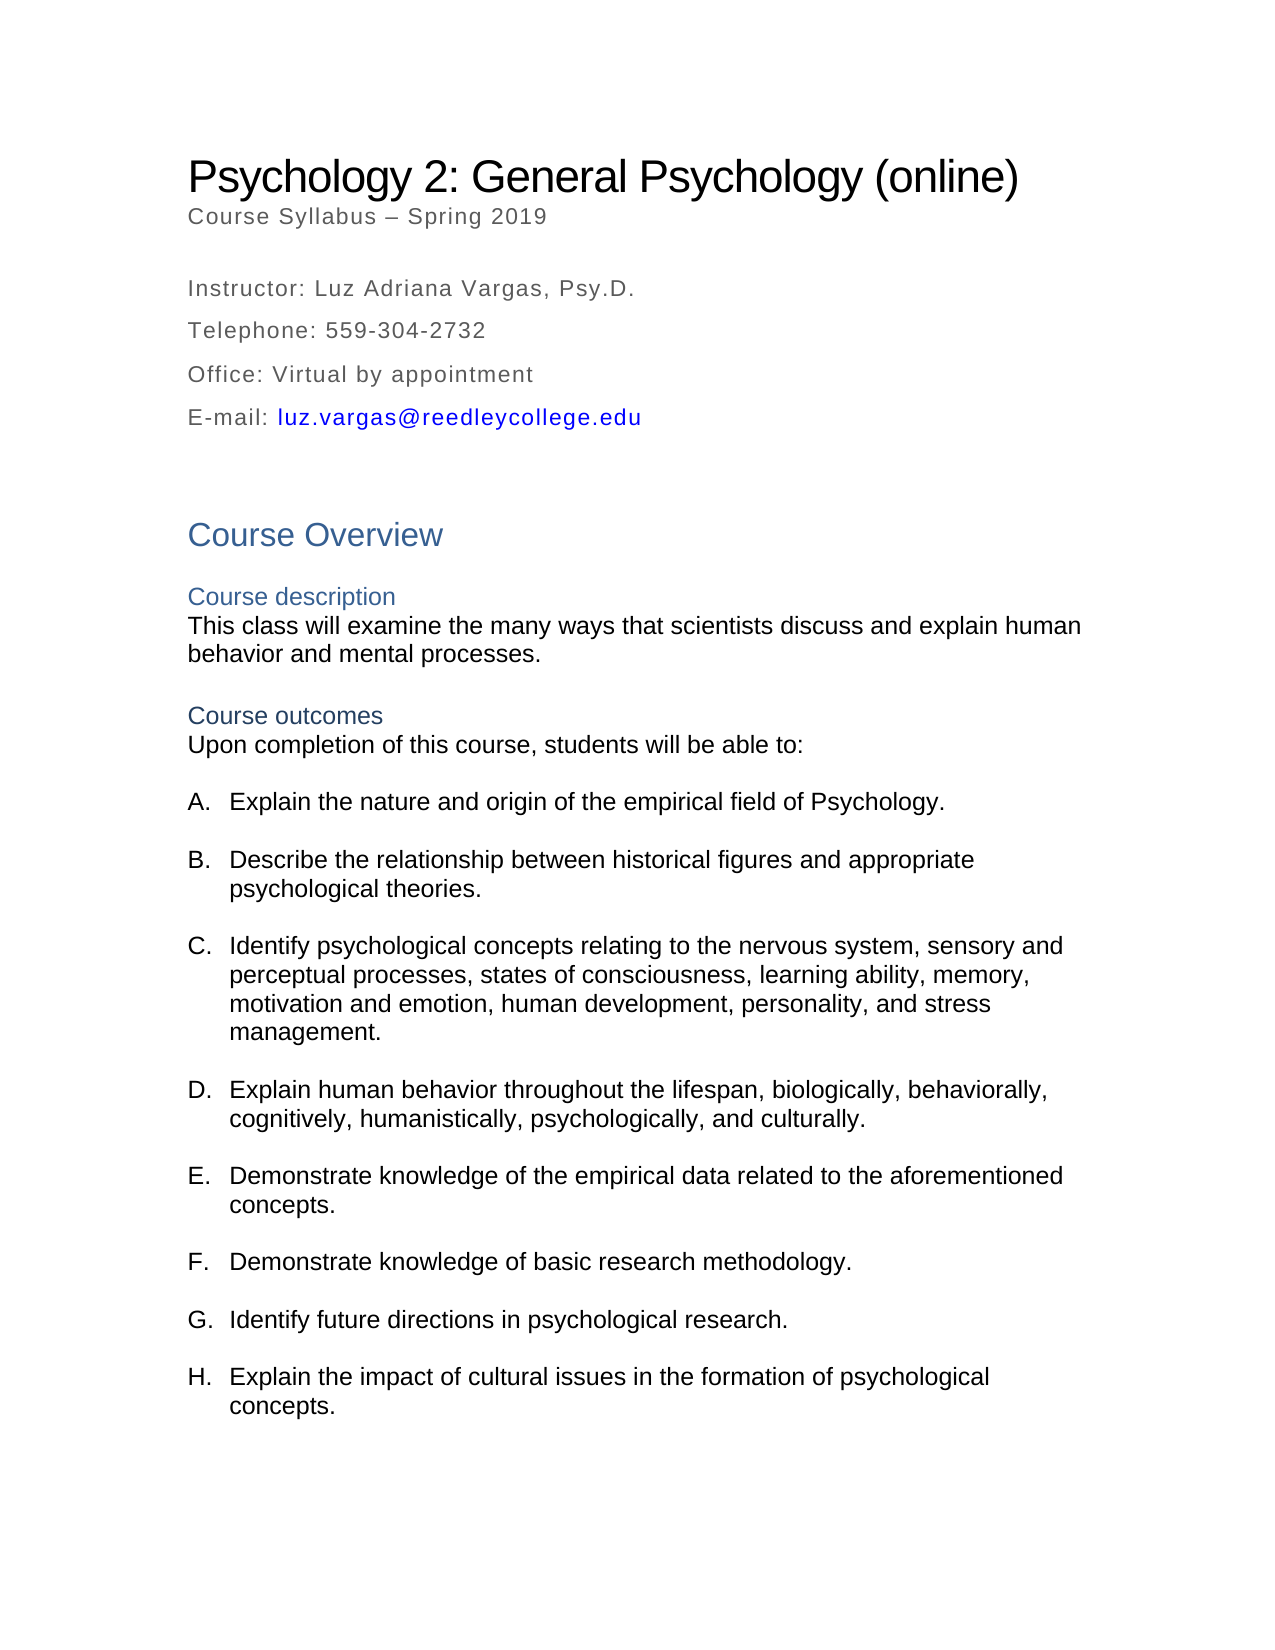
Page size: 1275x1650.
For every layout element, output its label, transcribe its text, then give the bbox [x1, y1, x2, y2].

text G. Identify future directions in psychological research. [187, 1305, 1087, 1333]
text C. Identify psychological concepts relating to the nervous system, sensory and [187, 931, 1087, 960]
text H. Explain the impact of cultural issues in the formation of psychological [187, 1362, 1087, 1391]
text perceptual processes, states of consciousness, learning ability, memory, [187, 960, 1087, 988]
subtitle Course outcomes [187, 701, 1087, 730]
subtitle Office: Virtual by appointment [187, 361, 1087, 387]
text Upon completion of this course, students will be able to: [187, 730, 1087, 758]
text E. Demonstrate knowledge of the empirical data related to the aforementioned [187, 1161, 1087, 1190]
text F. Demonstrate knowledge of basic research methodology. [187, 1247, 1087, 1276]
text A. Explain the nature and origin of the empirical field of Psychology. [187, 787, 1087, 816]
text This class will examine the many ways that scientists discuss and explain human behavior and mental processes. [187, 611, 1087, 668]
text psychological theories. [187, 873, 1087, 902]
text management. [187, 1017, 1087, 1046]
subtitle Course Syllabus – Spring 2019 [187, 203, 1087, 229]
text concepts. [187, 1391, 1087, 1420]
text cognitively, humanistically, psychologically, and culturally. [187, 1103, 1087, 1132]
title Psychology 2: General Psychology (online) [187, 150, 1087, 203]
subtitle Telephone: 559-304-2732 [187, 317, 1087, 344]
text Course description [187, 582, 1087, 611]
subtitle Course Overview [187, 515, 1087, 553]
text D. Explain human behavior throughout the lifespan, biologically, behaviorally, [187, 1075, 1087, 1103]
subtitle Instructor: Luz Adriana Vargas, Psy.D. [187, 274, 1087, 301]
text B. Describe the relationship between historical figures and appropriate [187, 845, 1087, 873]
text concepts. [187, 1190, 1087, 1218]
text motivation and emotion, human development, personality, and stress [187, 988, 1087, 1017]
subtitle E-mail: luz.vargas@reedleycollege.edu [187, 403, 1087, 430]
